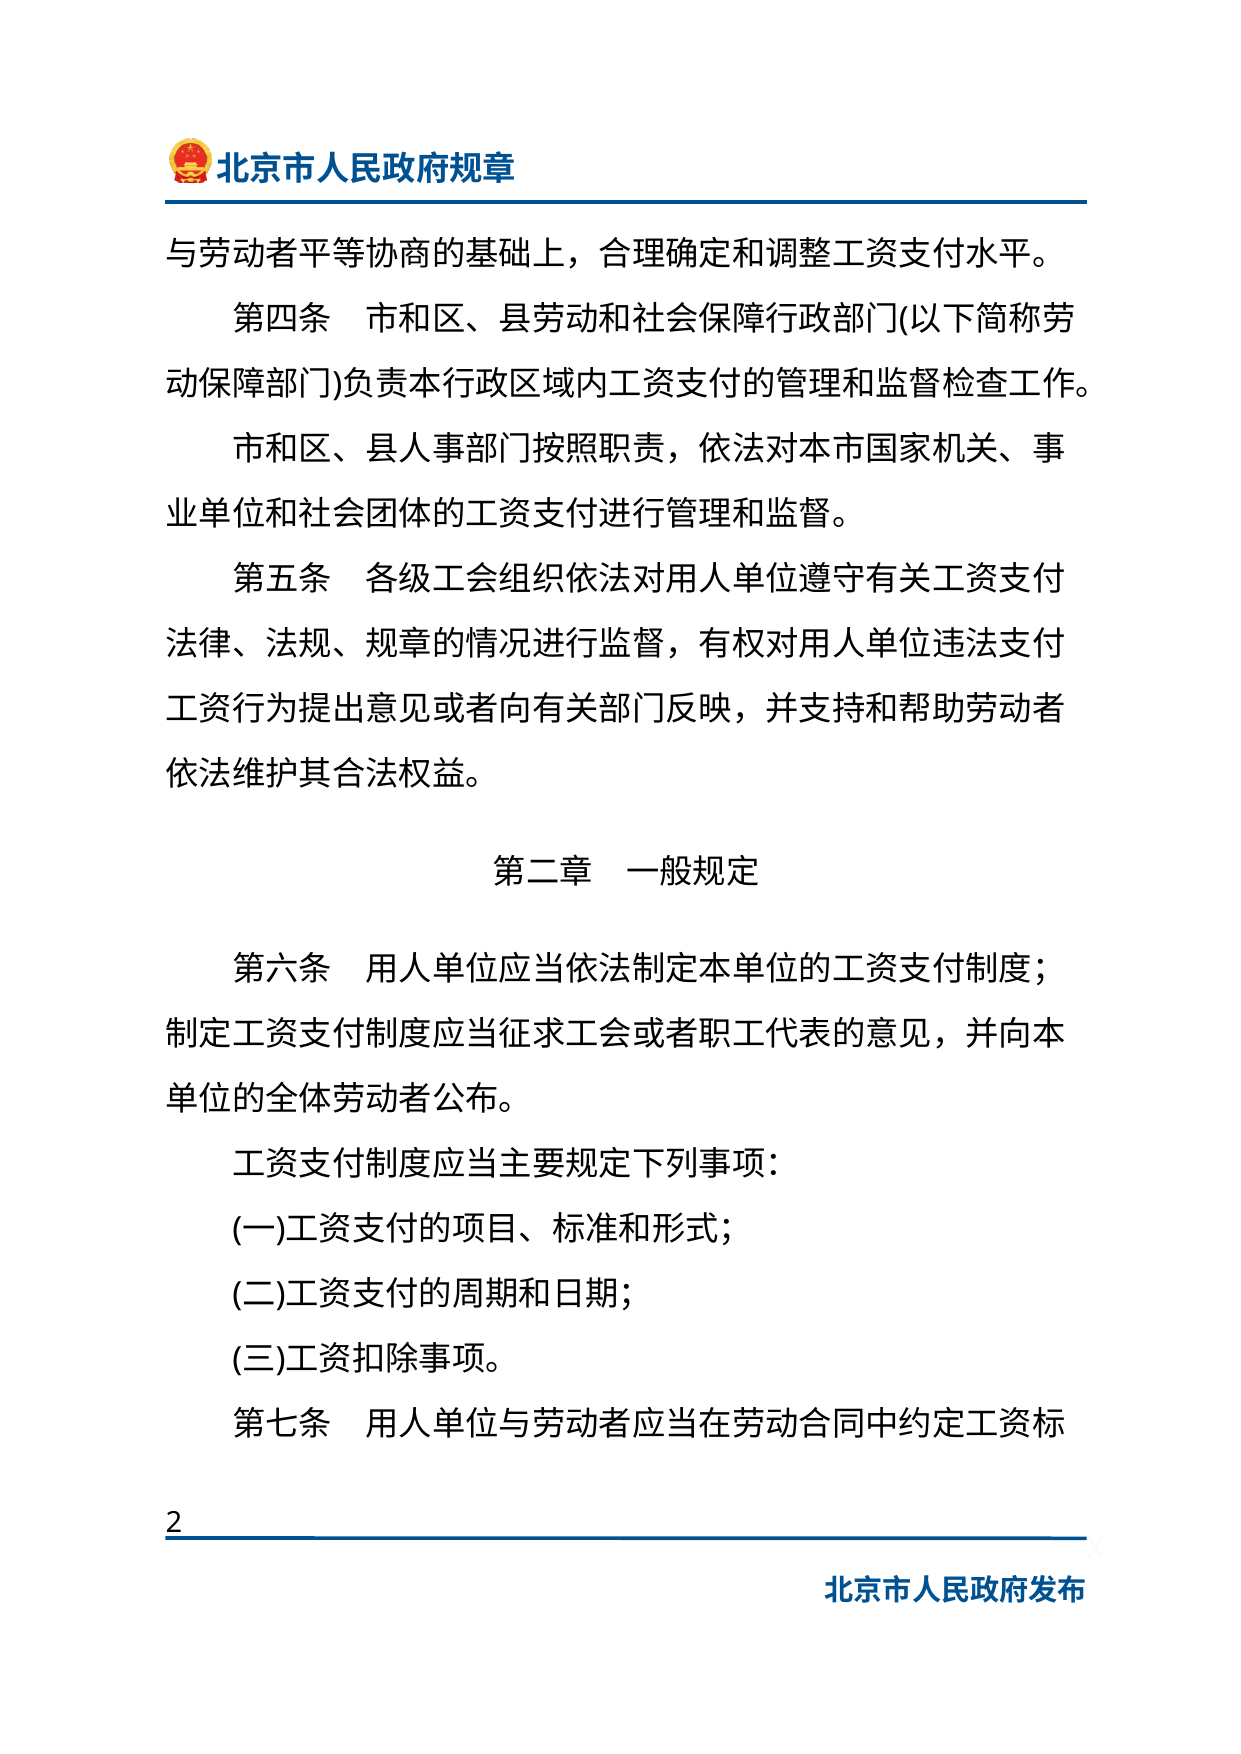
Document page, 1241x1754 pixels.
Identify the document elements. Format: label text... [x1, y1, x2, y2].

text 第六条 用人单位应当依法制定本单位的工资支付制度；制定工资支付制度应当征求工会或者职工代表的意见，并向本单位的全体劳动者公布。 [165, 934, 1087, 1129]
text 第七条 用人单位与劳动者应当在劳动合同中约定工资标准；工资标准可以根据劳动者所在岗位或者所从事的工作确定。 [165, 1389, 1087, 1454]
text 市和区、县人事部门按照职责，依法对本市国家机关、事业单位和社会团体的工资支付进行管理和监督。 [165, 414, 1087, 544]
text 第四条 市和区、县劳动和社会保障行政部门(以下简称劳动保障部门)负责本行政区域内工资支付的管理和监督检查工作。 [165, 284, 1087, 414]
text (二)工资支付的周期和日期； [165, 1259, 1087, 1324]
text (一)工资支付的项目、标准和形式； [165, 1194, 1087, 1259]
text (三)工资扣除事项。 [165, 1324, 1087, 1389]
picture [165, 136, 216, 187]
text 工资支付制度应当主要规定下列事项： [165, 1129, 1087, 1194]
text 第二章 一般规定 [165, 836, 1087, 901]
text 第五条 各级工会组织依法对用人单位遵守有关工资支付法律、法规、规章的情况进行监督，有权对用人单位违法支付工资行为提出意见或者向有关部门反映，并支持和帮助劳动者依法维护其合法权益。 [165, 544, 1087, 804]
text 用人单位根据政府宏观指导政策和本单位的经济效益，在与劳动者平等协商的基础上，合理确定和调整工资支付水平。 [165, 219, 1087, 284]
